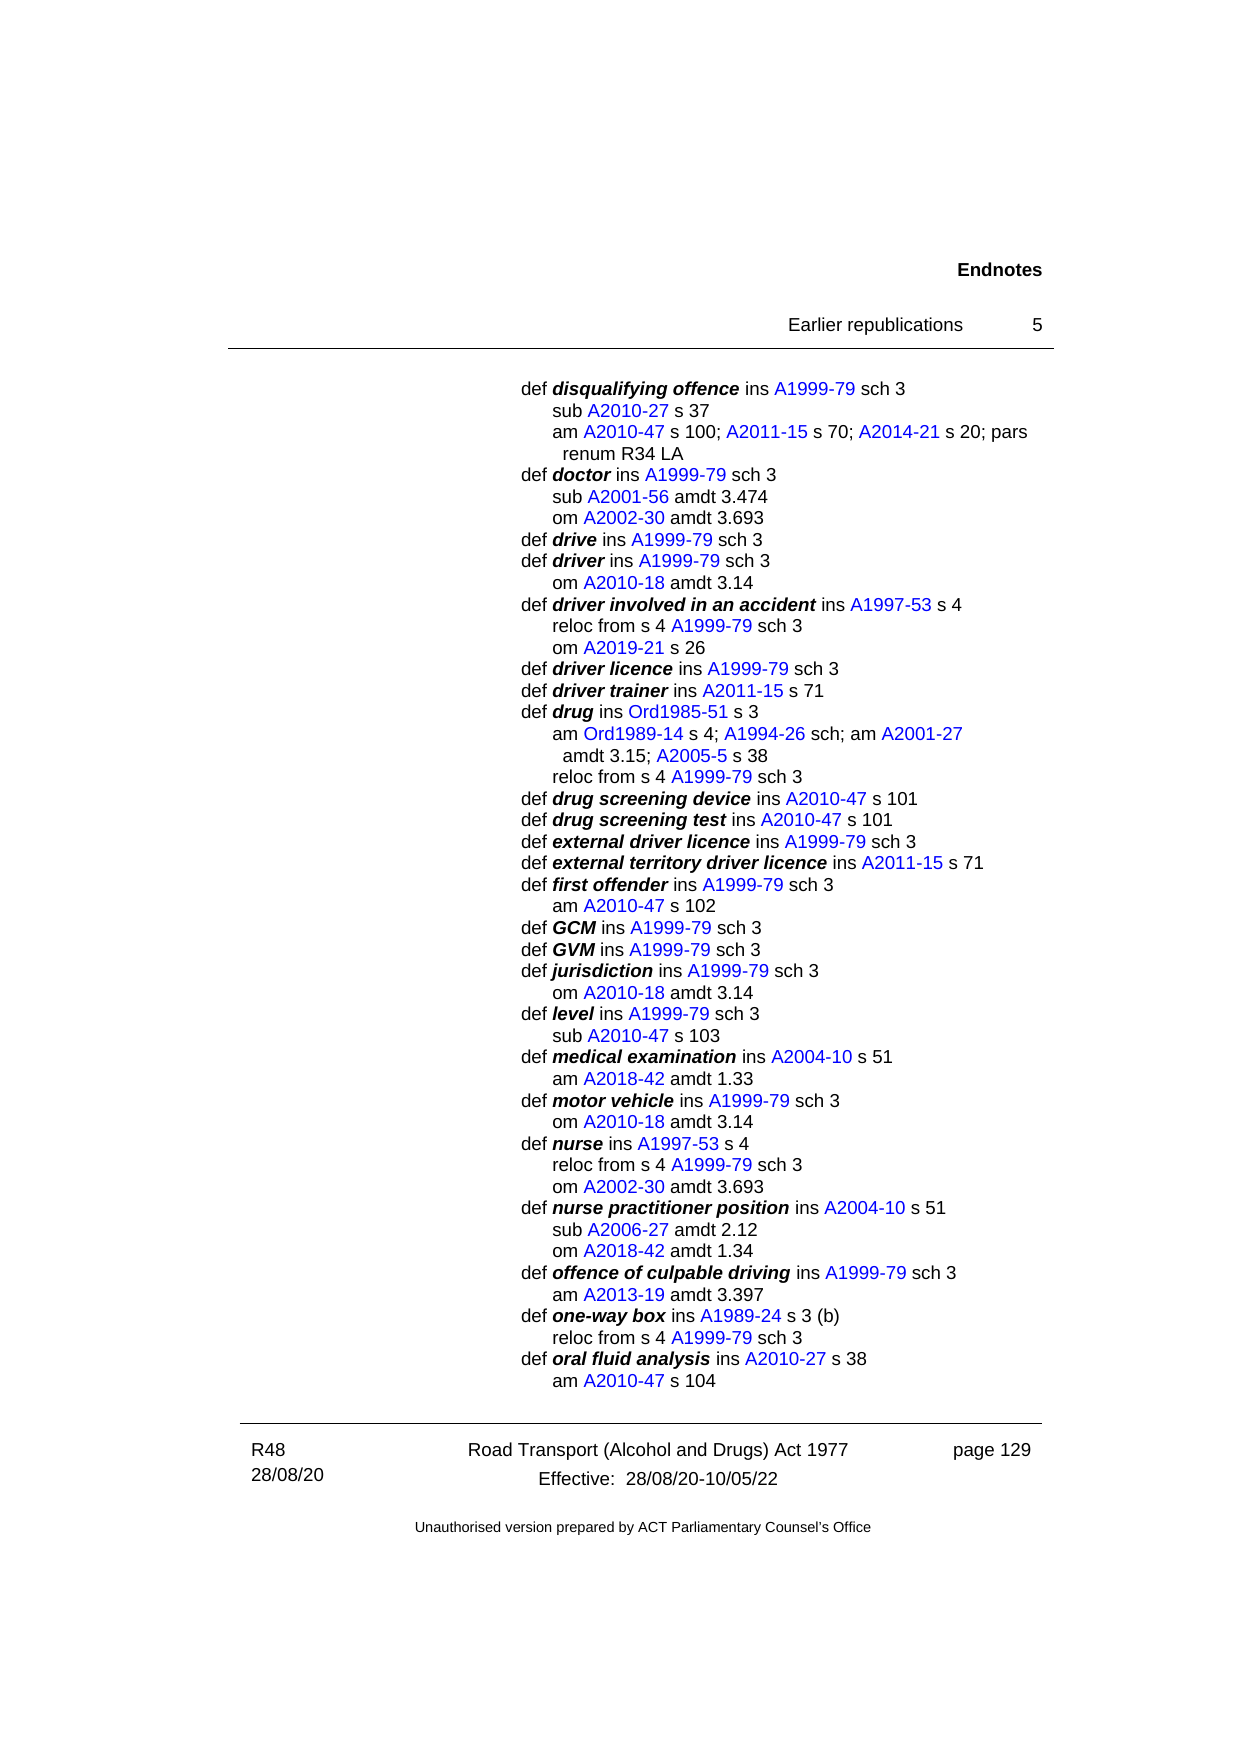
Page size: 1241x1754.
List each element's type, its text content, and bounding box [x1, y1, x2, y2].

text def external driver licence ins A1999-79 sch 3 [354, 831, 1042, 852]
text am A2018-42 amdt 1.33 [354, 1068, 1042, 1089]
text sub A2001-56 amdt 3.474 [354, 486, 1042, 507]
text def driver licence ins A1999-79 sch 3 [354, 658, 1042, 680]
text reloc from s 4 A1999-79 sch 3 [354, 1327, 1042, 1348]
text def jurisdiction ins A1999-79 sch 3 [354, 960, 1042, 982]
text def level ins A1999-79 sch 3 [354, 1003, 1042, 1025]
text def driver trainer ins A2011-15 s 71 [354, 680, 1042, 701]
text def oral fluid analysis ins A2010-27 s 38 [354, 1348, 1042, 1370]
text def external territory driver licence ins A2011-15 s 71 [354, 852, 1042, 874]
text reloc from s 4 A1999-79 sch 3 [354, 766, 1042, 787]
text am A2010-47 s 102 [354, 895, 1042, 917]
text am A2010-47 s 100; A2011-15 s 70; A2014-21 s 20; pars renum R34 LA [354, 421, 1042, 464]
text def drug screening device ins A2010-47 s 101 [354, 787, 1042, 809]
text reloc from s 4 A1999-79 sch 3 [354, 615, 1042, 637]
text sub A2006-27 amdt 2.12 [354, 1219, 1042, 1240]
text def drive ins A1999-79 sch 3 [354, 529, 1042, 550]
text def offence of culpable driving ins A1999-79 sch 3 [354, 1262, 1042, 1283]
text def one-way box ins A1989-24 s 3 (b) [354, 1305, 1042, 1327]
text reloc from s 4 A1999-79 sch 3 [354, 1154, 1042, 1176]
text def driver ins A1999-79 sch 3 [354, 550, 1042, 572]
text am A2013-19 amdt 3.397 [354, 1283, 1042, 1305]
text om A2002-30 amdt 3.693 [354, 1176, 1042, 1197]
text om A2010-18 amdt 3.14 [354, 982, 1042, 1003]
text om A2010-18 amdt 3.14 [354, 572, 1042, 593]
text def disqualifying offence ins A1999-79 sch 3 [354, 378, 1042, 399]
text def GVM ins A1999-79 sch 3 [354, 938, 1042, 960]
text sub A2010-47 s 103 [354, 1025, 1042, 1046]
text def medical examination ins A2004-10 s 51 [354, 1046, 1042, 1068]
text om A2018-42 amdt 1.34 [354, 1240, 1042, 1262]
text om A2002-30 amdt 3.693 [354, 507, 1042, 529]
text def first offender ins A1999-79 sch 3 [354, 874, 1042, 895]
text def drug ins Ord1985-51 s 3 [354, 701, 1042, 723]
text om A2019-21 s 26 [354, 637, 1042, 658]
text def GCM ins A1999-79 sch 3 [354, 917, 1042, 938]
text def drug screening test ins A2010-47 s 101 [354, 809, 1042, 831]
text def driver involved in an accident ins A1997-53 s 4 [354, 593, 1042, 615]
text def motor vehicle ins A1999-79 sch 3 [354, 1089, 1042, 1111]
text sub A2010-27 s 37 [354, 399, 1042, 421]
text am A2010-47 s 104 [354, 1370, 1042, 1391]
text def nurse ins A1997-53 s 4 [354, 1132, 1042, 1154]
text om A2010-18 amdt 3.14 [354, 1111, 1042, 1132]
text am Ord1989-14 s 4; A1994-26 sch; am A2001-27 amdt 3.15; A2005-5 s 38 [354, 723, 1042, 766]
text def nurse practitioner position ins A2004-10 s 51 [354, 1197, 1042, 1219]
text def doctor ins A1999-79 sch 3 [354, 464, 1042, 486]
